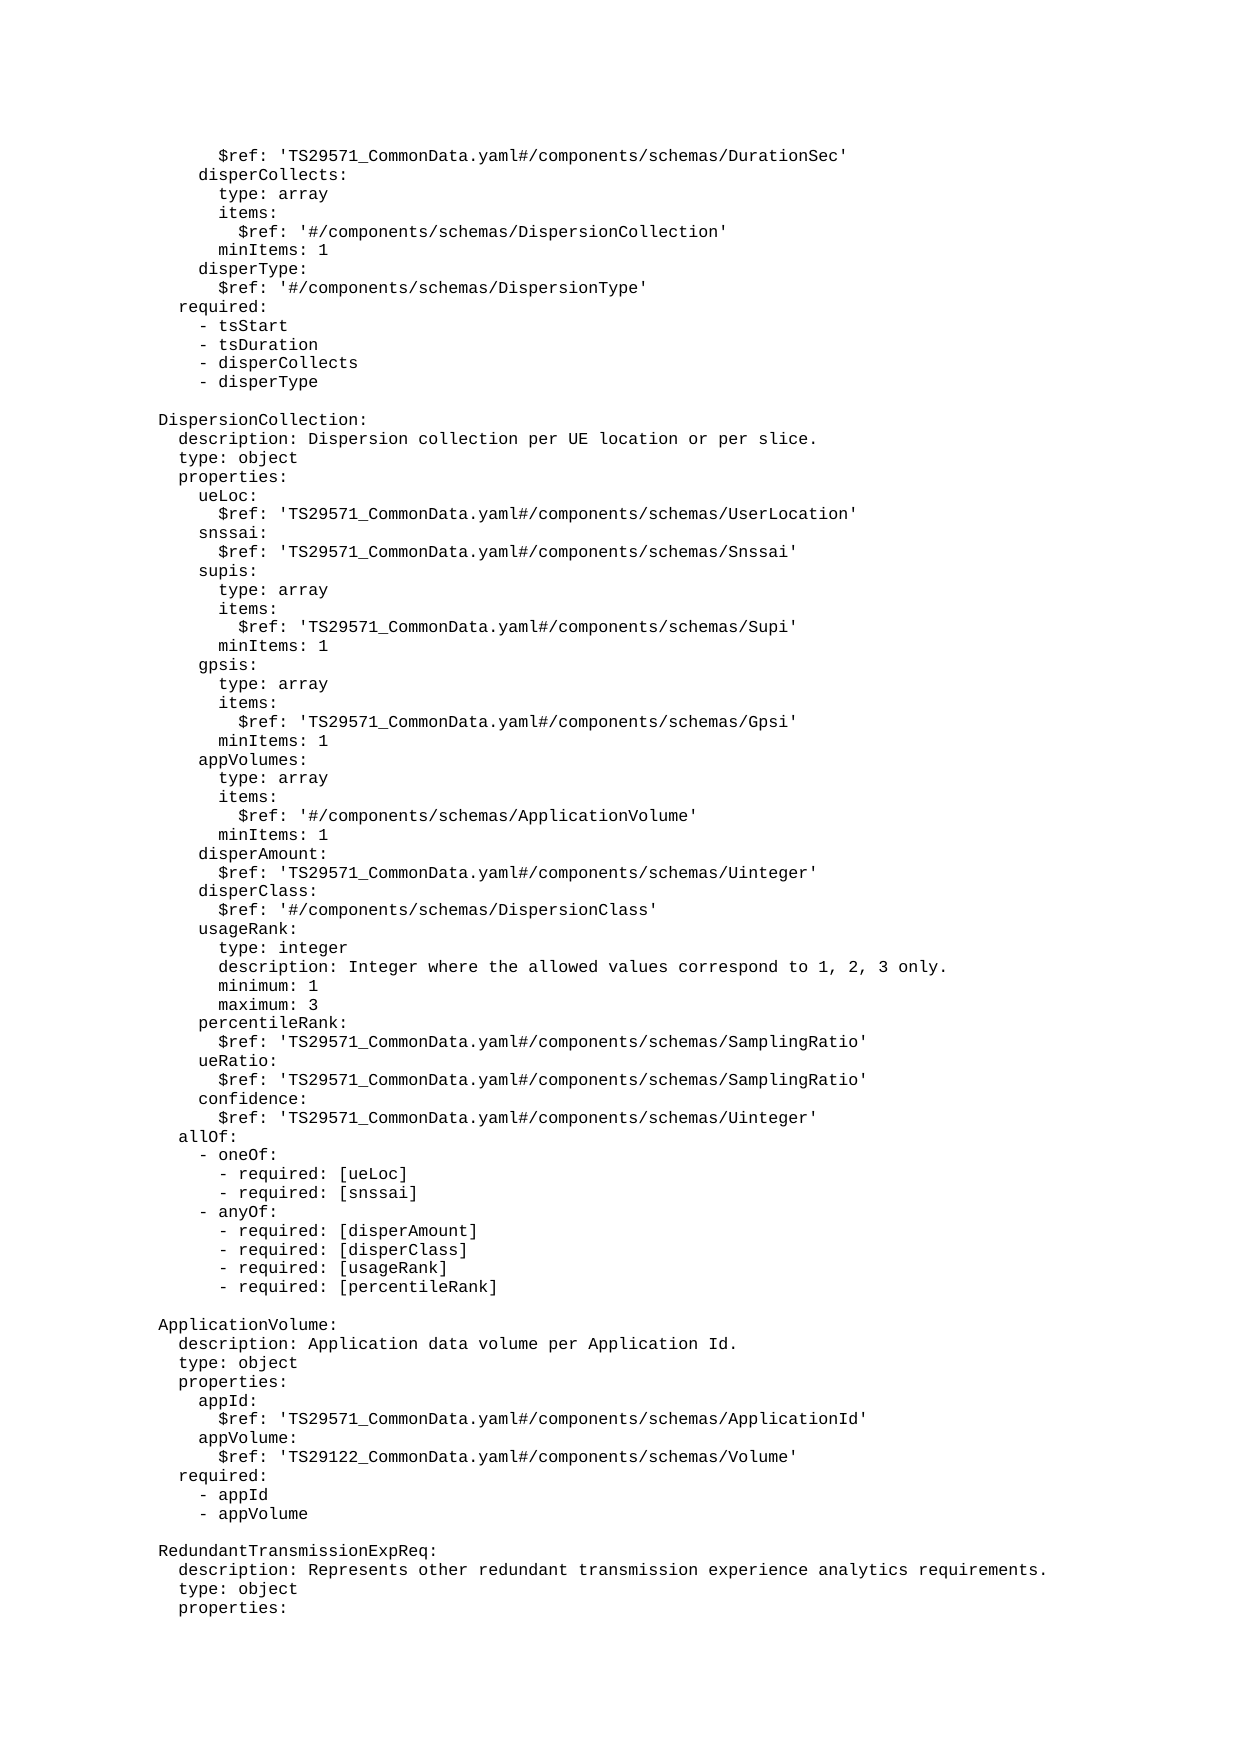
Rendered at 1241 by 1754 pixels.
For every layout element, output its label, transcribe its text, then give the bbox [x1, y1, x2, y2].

text type: object [118, 449, 1122, 468]
text $ref: 'TS29571_CommonData.yaml#/components/schemas/SamplingRatio' [118, 1034, 1122, 1053]
text type: object [118, 1581, 1122, 1599]
text $ref: 'TS29571_CommonData.yaml#/components/schemas/Snssai' [118, 544, 1122, 562]
text minimum: 1 [118, 977, 1122, 996]
text description: Dispersion collection per UE location or per slice. [118, 431, 1122, 449]
text items: [118, 694, 1122, 713]
text allOf: [118, 1128, 1122, 1147]
text minItems: 1 [118, 826, 1122, 845]
text $ref: 'TS29571_CommonData.yaml#/components/schemas/UserLocation' [118, 506, 1122, 525]
text disperClass: [118, 883, 1122, 902]
text minItems: 1 [118, 732, 1122, 751]
text description: Represents other redundant transmission experience analytics requirements. [118, 1562, 1122, 1581]
text - disperCollects [118, 355, 1122, 374]
text items: [118, 789, 1122, 808]
text minItems: 1 [118, 638, 1122, 657]
text description: Application data volume per Application Id. [118, 1336, 1122, 1354]
text - appId [118, 1486, 1122, 1505]
text ueLoc: [118, 487, 1122, 506]
text items: [118, 600, 1122, 619]
text gpsis: [118, 657, 1122, 676]
text - required: [ueLoc] [118, 1166, 1122, 1185]
text DispersionCollection: [118, 412, 1122, 431]
text type: integer [118, 939, 1122, 958]
text type: object [118, 1354, 1122, 1373]
text supis: [118, 562, 1122, 581]
text items: [118, 204, 1122, 223]
text $ref: '#/components/schemas/ApplicationVolume' [118, 808, 1122, 826]
text usageRank: [118, 921, 1122, 939]
text - disperType [118, 374, 1122, 393]
text appId: [118, 1392, 1122, 1411]
text $ref: '#/components/schemas/DispersionClass' [118, 902, 1122, 921]
text maximum: 3 [118, 996, 1122, 1015]
text - tsDuration [118, 336, 1122, 355]
text - tsStart [118, 317, 1122, 336]
text disperCollects: [118, 167, 1122, 185]
text $ref: 'TS29571_CommonData.yaml#/components/schemas/Gpsi' [118, 713, 1122, 732]
text $ref: 'TS29122_CommonData.yaml#/components/schemas/Volume' [118, 1449, 1122, 1467]
text type: array [118, 581, 1122, 600]
text ueRatio: [118, 1053, 1122, 1072]
text required: [118, 298, 1122, 317]
text $ref: 'TS29571_CommonData.yaml#/components/schemas/SamplingRatio' [118, 1072, 1122, 1090]
text type: array [118, 770, 1122, 789]
text - required: [usageRank] [118, 1260, 1122, 1279]
text properties: [118, 1373, 1122, 1392]
text appVolume: [118, 1430, 1122, 1449]
text $ref: 'TS29571_CommonData.yaml#/components/schemas/Uinteger' [118, 864, 1122, 883]
text - appVolume [118, 1505, 1122, 1524]
text description: Integer where the allowed values correspond to 1, 2, 3 only. [118, 958, 1122, 977]
text disperAmount: [118, 845, 1122, 864]
text $ref: 'TS29571_CommonData.yaml#/components/schemas/Supi' [118, 619, 1122, 638]
text $ref: '#/components/schemas/DispersionType' [118, 280, 1122, 298]
text ApplicationVolume: [118, 1317, 1122, 1336]
text $ref: '#/components/schemas/DispersionCollection' [118, 223, 1122, 242]
text type: array [118, 185, 1122, 204]
text snssai: [118, 525, 1122, 544]
text properties: [118, 1599, 1122, 1618]
text percentileRank: [118, 1015, 1122, 1034]
text - required: [snssai] [118, 1185, 1122, 1203]
text minItems: 1 [118, 242, 1122, 261]
text - anyOf: [118, 1203, 1122, 1222]
text - required: [disperClass] [118, 1241, 1122, 1260]
text $ref: 'TS29571_CommonData.yaml#/components/schemas/Uinteger' [118, 1109, 1122, 1128]
text $ref: 'TS29571_CommonData.yaml#/components/schemas/DurationSec' [118, 148, 1122, 167]
text - required: [percentileRank] [118, 1279, 1122, 1298]
text - required: [disperAmount] [118, 1222, 1122, 1241]
text - oneOf: [118, 1147, 1122, 1166]
text required: [118, 1467, 1122, 1486]
text disperType: [118, 261, 1122, 280]
text appVolumes: [118, 751, 1122, 770]
text RedundantTransmissionExpReq: [118, 1543, 1122, 1562]
text type: array [118, 676, 1122, 694]
text $ref: 'TS29571_CommonData.yaml#/components/schemas/ApplicationId' [118, 1411, 1122, 1430]
text confidence: [118, 1090, 1122, 1109]
text properties: [118, 468, 1122, 487]
